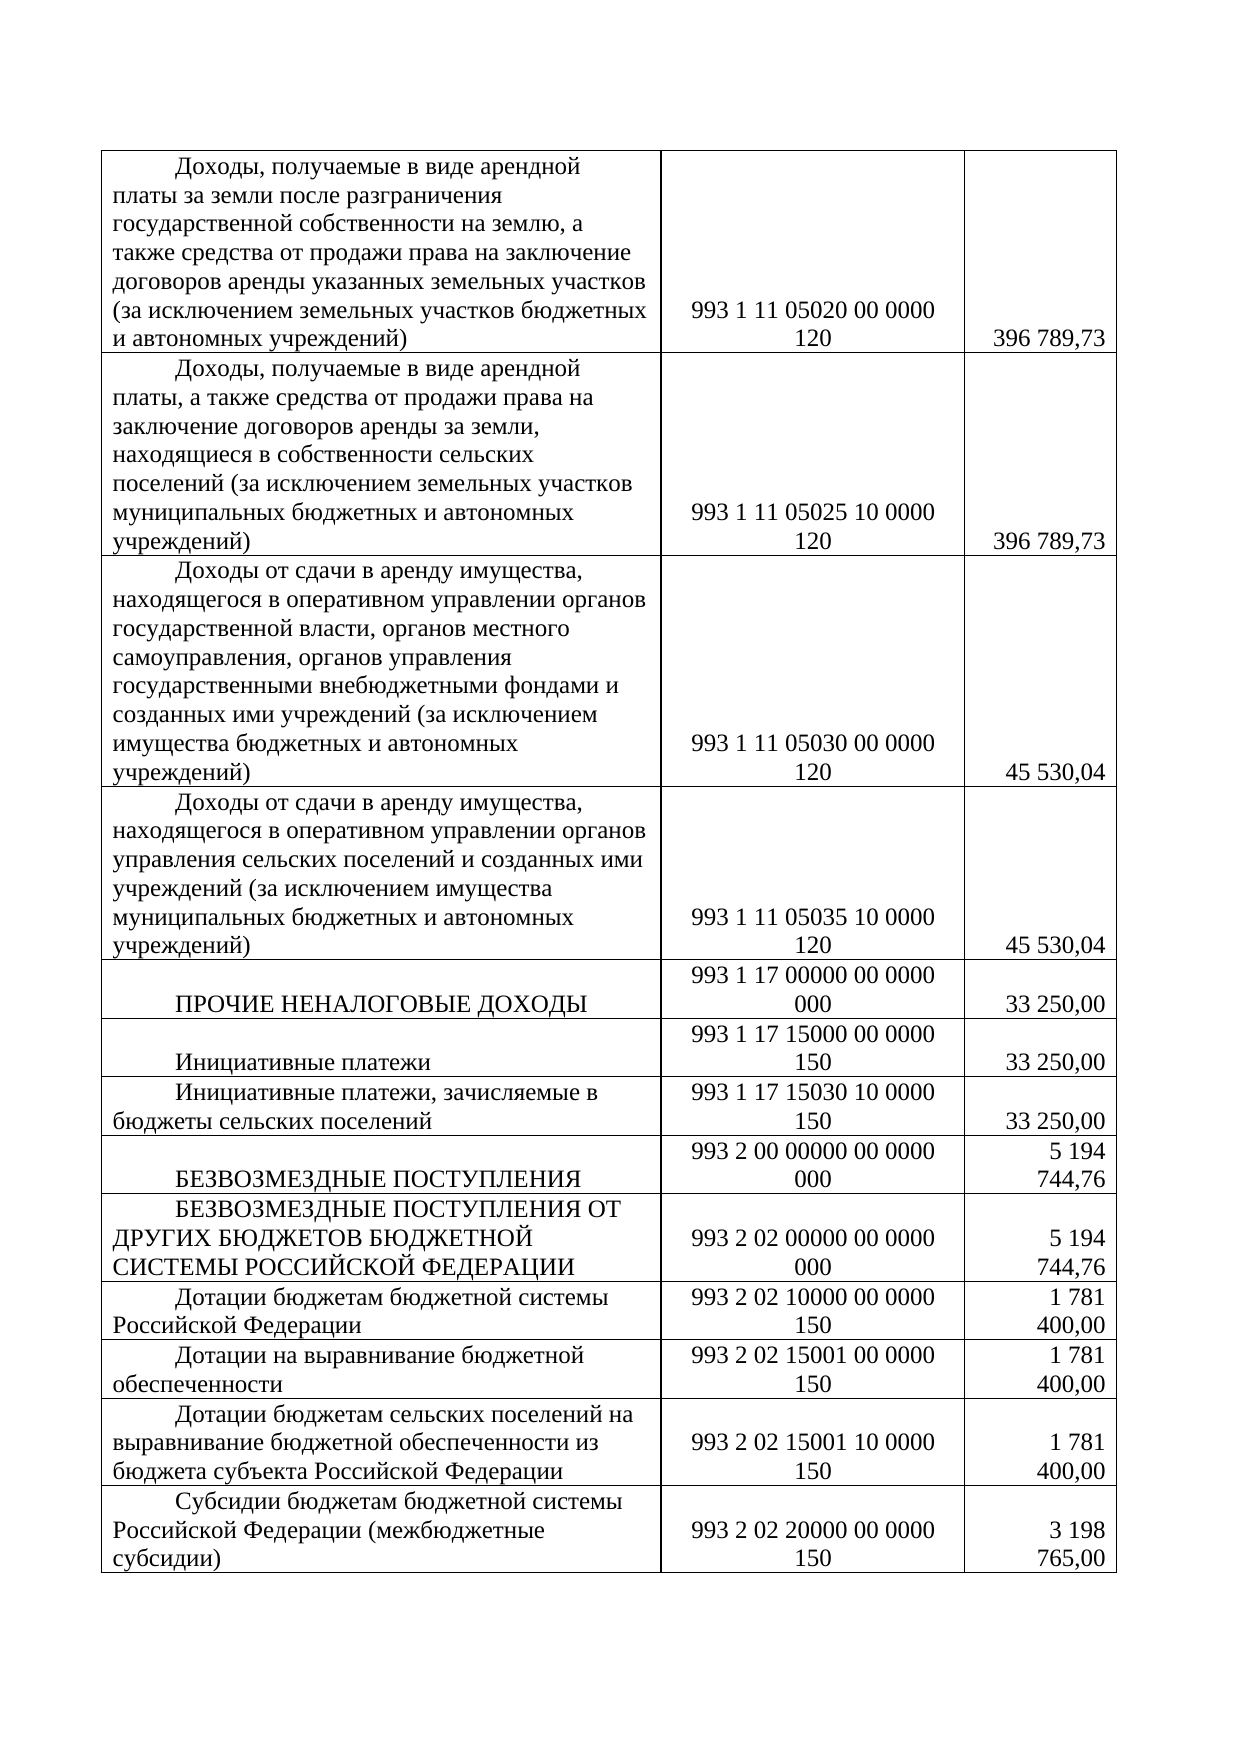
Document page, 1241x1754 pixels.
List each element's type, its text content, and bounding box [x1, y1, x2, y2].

table_cell 993 2 00 00000 00 0000 000 [662, 1136, 964, 1193]
table_cell 33 250,00 [965, 1077, 1116, 1135]
table_cell 1 781 400,00 [965, 1282, 1116, 1339]
table_cell Инициативные платежи, зачисляемые в бюджеты сельских поселений [102, 1077, 660, 1135]
table_cell Дотации бюджетам бюджетной системы Российской Федерации [102, 1282, 660, 1339]
table_cell 993 1 11 05025 10 0000 120 [662, 353, 964, 554]
table_cell 45 530,04 [965, 787, 1116, 959]
table_cell 993 2 02 00000 00 0000 000 [662, 1194, 964, 1281]
table_cell 396 789,73 [965, 151, 1116, 352]
table_cell 993 1 17 15030 10 0000 150 [662, 1077, 964, 1135]
table_cell 33 250,00 [965, 1019, 1116, 1076]
table_cell Субсидии бюджетам бюджетной системы Российской Федерации (межбюджетные субсидии) [102, 1486, 660, 1572]
table_cell Доходы, получаемые в виде арендной платы за земли после разграничения государственной собственности на землю, а также средства от продажи права на заключение договоров аренды указанных земельных участков (за исключением земельных участков бюджетных и автономных учреждений) [102, 151, 660, 352]
table_cell Доходы от сдачи в аренду имущества, находящегося в оперативном управлении органов управления сельских поселений и созданных ими учреждений (за исключением имущества муниципальных бюджетных и автономных учреждений) [102, 787, 660, 959]
table_cell 993 2 02 20000 00 0000 150 [662, 1486, 964, 1572]
table_cell 1 781 400,00 [965, 1340, 1116, 1398]
table_cell БЕЗВОЗМЕЗДНЫЕ ПОСТУПЛЕНИЯ [102, 1136, 660, 1193]
table_cell 993 1 11 05030 00 0000 120 [662, 556, 964, 786]
table_cell 993 1 11 05035 10 0000 120 [662, 787, 964, 959]
table_cell 993 1 17 15000 00 0000 150 [662, 1019, 964, 1076]
table_cell 396 789,73 [965, 353, 1116, 554]
table_cell Дотации на выравнивание бюджетной обеспеченности [102, 1340, 660, 1398]
table_cell Доходы от сдачи в аренду имущества, находящегося в оперативном управлении органов государственной власти, органов местного самоуправления, органов управления государственными внебюджетными фондами и созданных ими учреждений (за исключением имущества бюджетных и автономных учреждений) [102, 556, 660, 786]
table_cell Доходы, получаемые в виде арендной платы, а также средства от продажи права на заключение договоров аренды за земли, находящиеся в собственности сельских поселений (за исключением земельных участков муниципальных бюджетных и автономных учреждений) [102, 353, 660, 554]
table_cell Инициативные платежи [102, 1019, 660, 1076]
table_cell 5 194 744,76 [965, 1136, 1116, 1193]
table_cell 993 2 02 15001 00 0000 150 [662, 1340, 964, 1398]
table_cell 45 530,04 [965, 556, 1116, 786]
table_cell Дотации бюджетам сельских поселений на выравнивание бюджетной обеспеченности из бюджета субъекта Российской Федерации [102, 1399, 660, 1485]
table_cell 33 250,00 [965, 960, 1116, 1018]
table_cell 993 1 11 05020 00 0000 120 [662, 151, 964, 352]
table_cell 1 781 400,00 [965, 1399, 1116, 1485]
table_cell 5 194 744,76 [965, 1194, 1116, 1281]
table_cell 993 1 17 00000 00 0000 000 [662, 960, 964, 1018]
table_cell ПРОЧИЕ НЕНАЛОГОВЫЕ ДОХОДЫ [102, 960, 660, 1018]
table_cell 993 2 02 10000 00 0000 150 [662, 1282, 964, 1339]
table_cell 993 2 02 15001 10 0000 150 [662, 1399, 964, 1485]
table_cell БЕЗВОЗМЕЗДНЫЕ ПОСТУПЛЕНИЯ ОТ ДРУГИХ БЮДЖЕТОВ БЮДЖЕТНОЙ СИСТЕМЫ РОССИЙСКОЙ ФЕДЕРАЦИИ [102, 1194, 660, 1281]
table_cell 3 198 765,00 [965, 1486, 1116, 1572]
